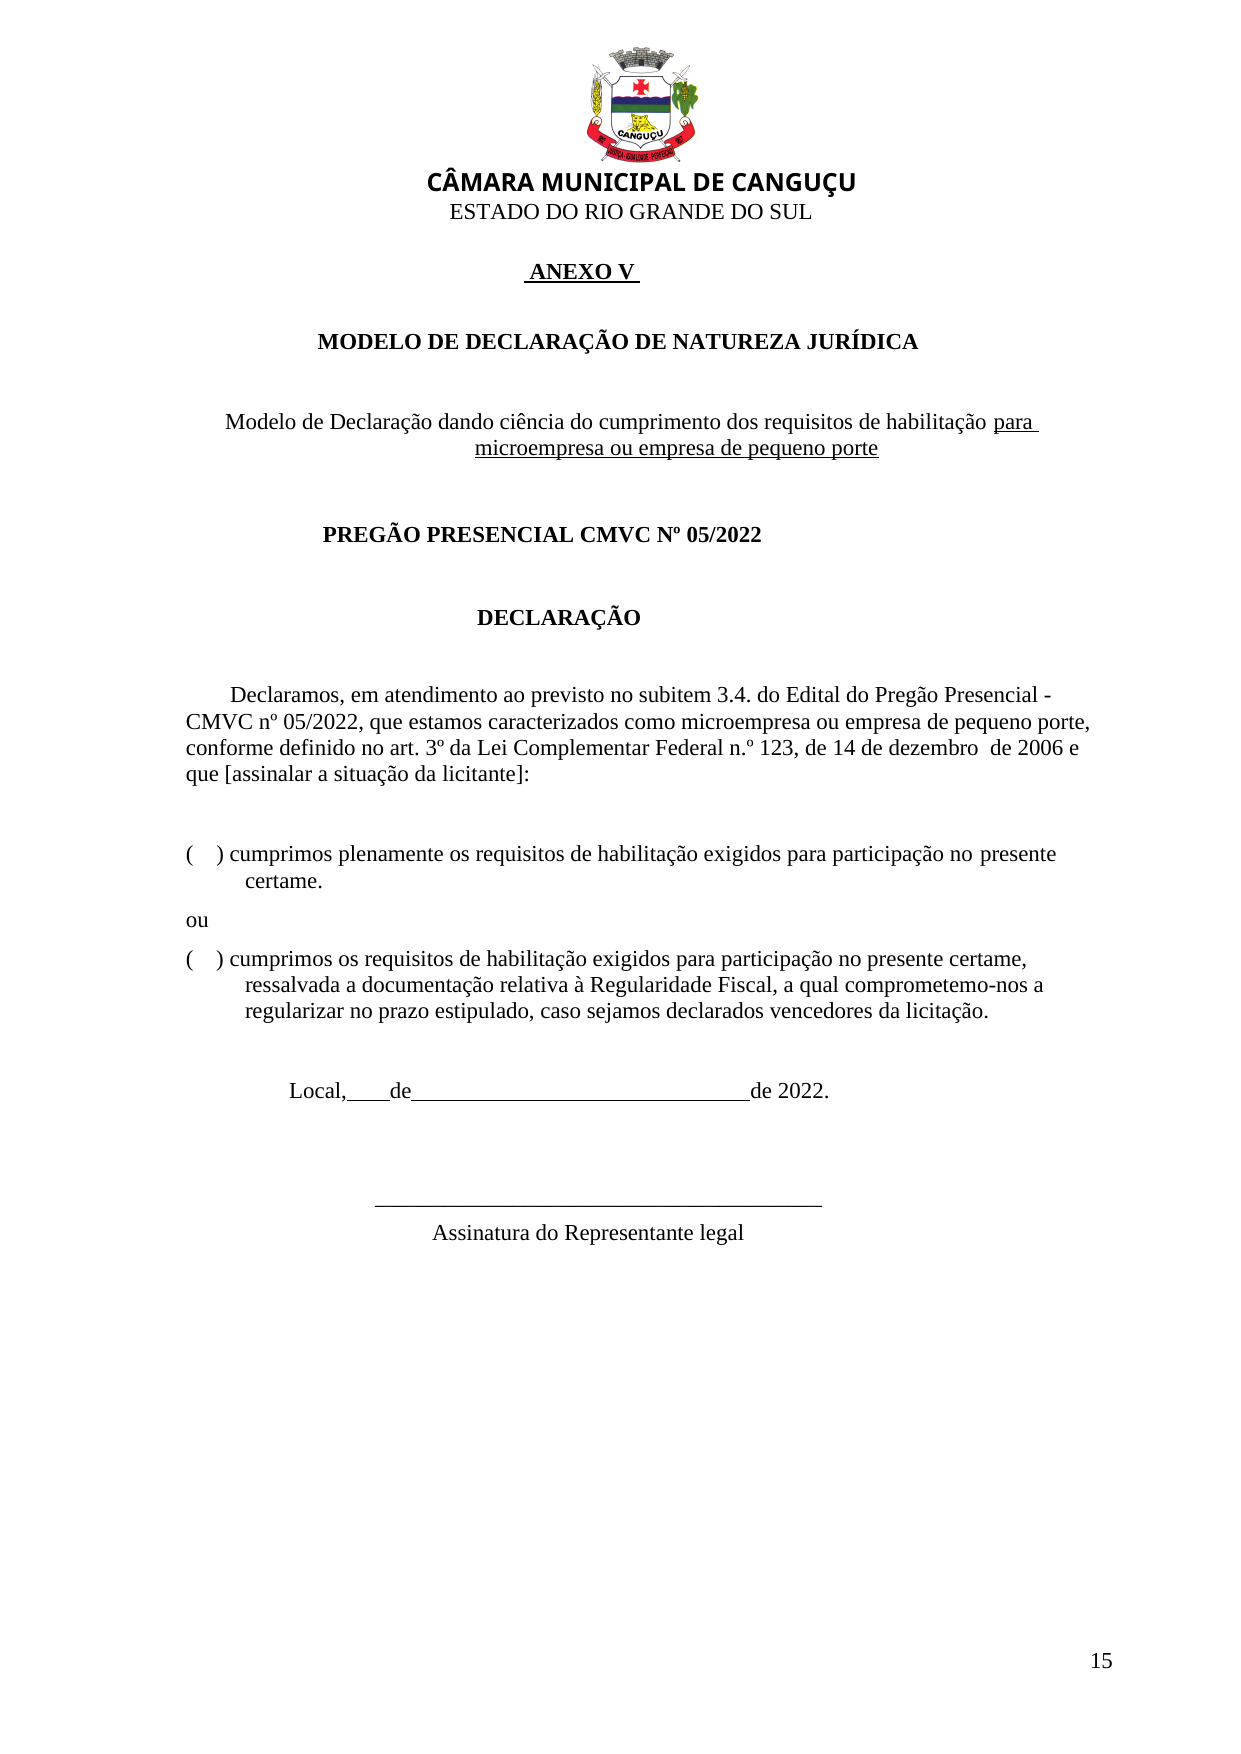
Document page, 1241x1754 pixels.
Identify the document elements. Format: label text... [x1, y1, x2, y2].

text _______________________________________ [175, 1183, 1108, 1209]
text Local, de de 2022. [289, 1077, 1060, 1104]
text Assinatura do Representante legal [289, 1219, 1060, 1245]
text Declaramos, em atendimento ao previsto no subitem 3.4. do Edital do Pregão Presencial - CMVC nº 05/2022, que estamos caracterizados como microempresa ou empresa de pequeno porte, conforme definido no art. 3º da Lei Complementar Federal n.º 123, de 14 de dezembro de 2006 e que [assinalar a situação da licitante]: [186, 681, 1097, 787]
text ANEXO V [294, 258, 1060, 285]
text ( ) cumprimos os requisitos de habilitação exigidos para participação no presente certame, ressalvada a documentação relativa à Regularidade Fiscal, a qual comprometemo-nos a regularizar no prazo estipulado, caso sejamos declarados vencedores da licitação. [186, 944, 1097, 1024]
text ( ) cumprimos plenamente os requisitos de habilitação exigidos para participação no presente certame. [186, 841, 1096, 893]
text MODELO DE DECLARAÇÃO DE NATUREZA JURÍDICA [294, 328, 1060, 354]
text DECLARAÇÃO [185, 604, 1027, 630]
text PREGÃO PRESENCIAL CMVC Nº 05/2022 [185, 522, 1027, 548]
text ou [186, 906, 1060, 932]
text Modelo de Declaração dando ciência do cumprimento dos requisitos de habilitação para microempresa ou empresa de pequeno porte [225, 408, 1060, 461]
picture [582, 44, 701, 165]
